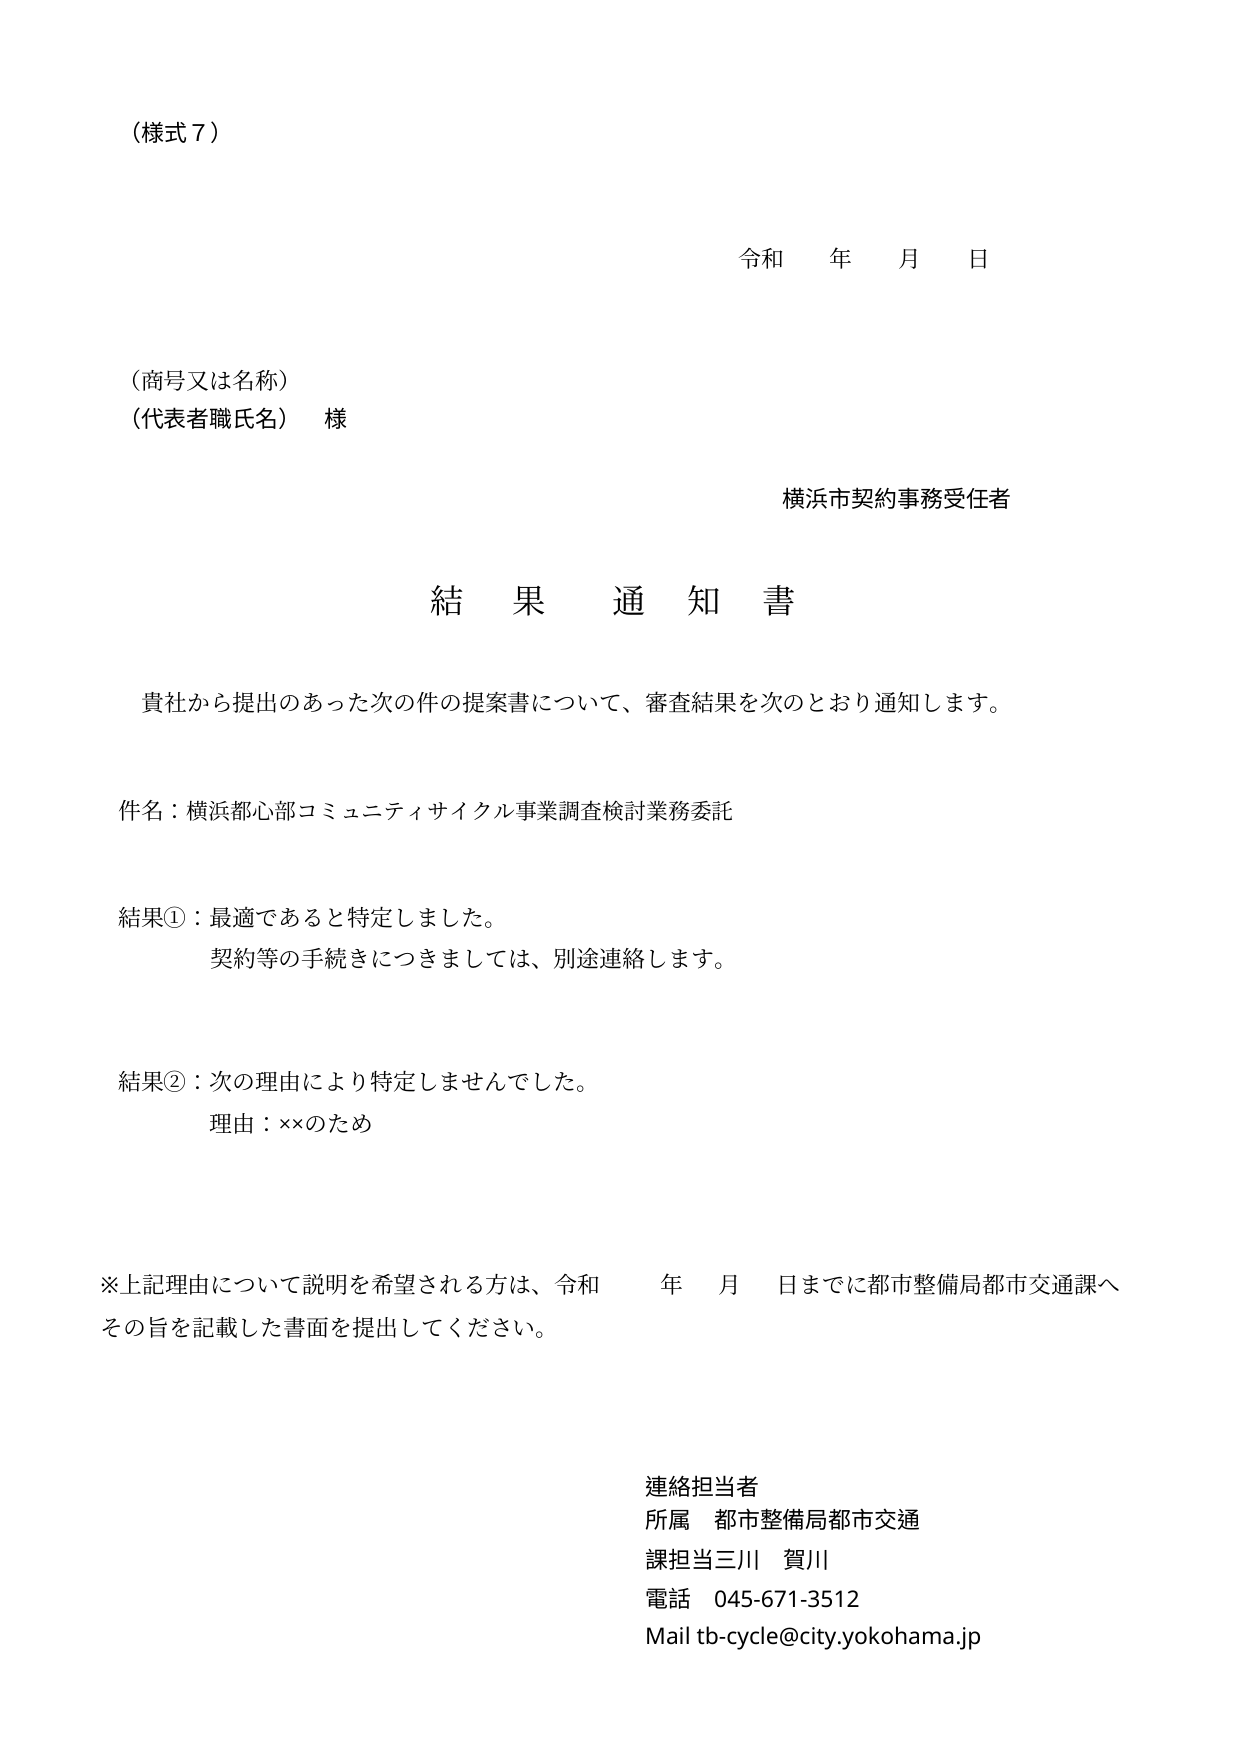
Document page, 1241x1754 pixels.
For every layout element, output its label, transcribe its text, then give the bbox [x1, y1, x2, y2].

text 横浜市契約事務受任者 [782, 483, 1077, 514]
text 所属 都市整備局都市交通課担当 三川 賀川 [645, 1504, 941, 1575]
text 結果②：次の理由により特定しませんでした。理由：××のため [118, 1064, 602, 1139]
text 貴社から提出のあった次の件の提案書について、審査結果を次のとおり通知します。 [141, 686, 1077, 718]
text 契約等の手続きにつきましては、別途連絡します。 [210, 942, 1077, 974]
text 連絡担当者 [645, 1471, 1077, 1503]
text 結果①：最適であると特定しました。 [118, 901, 1077, 933]
text （商号又は名称） [118, 363, 1077, 396]
text 電話 045-671-3512 [645, 1584, 1077, 1613]
text Mail tb-cycle@city.yokohama.jp [645, 1620, 1077, 1651]
subtitle 結 果 通 知 書 [203, 575, 1021, 623]
text 令和 年 月 日 [85, 241, 990, 274]
text ※上記理由について説明を希望される方は、令和 年 月 日までに都市整備局都市交通課へその旨を記載した書面を提出してください。 [100, 1267, 1133, 1343]
text （代表者職氏名） 様 [118, 403, 1077, 434]
text 件名：横浜都心部コミュニティサイクル事業調査検討業務委託 [118, 793, 1077, 826]
